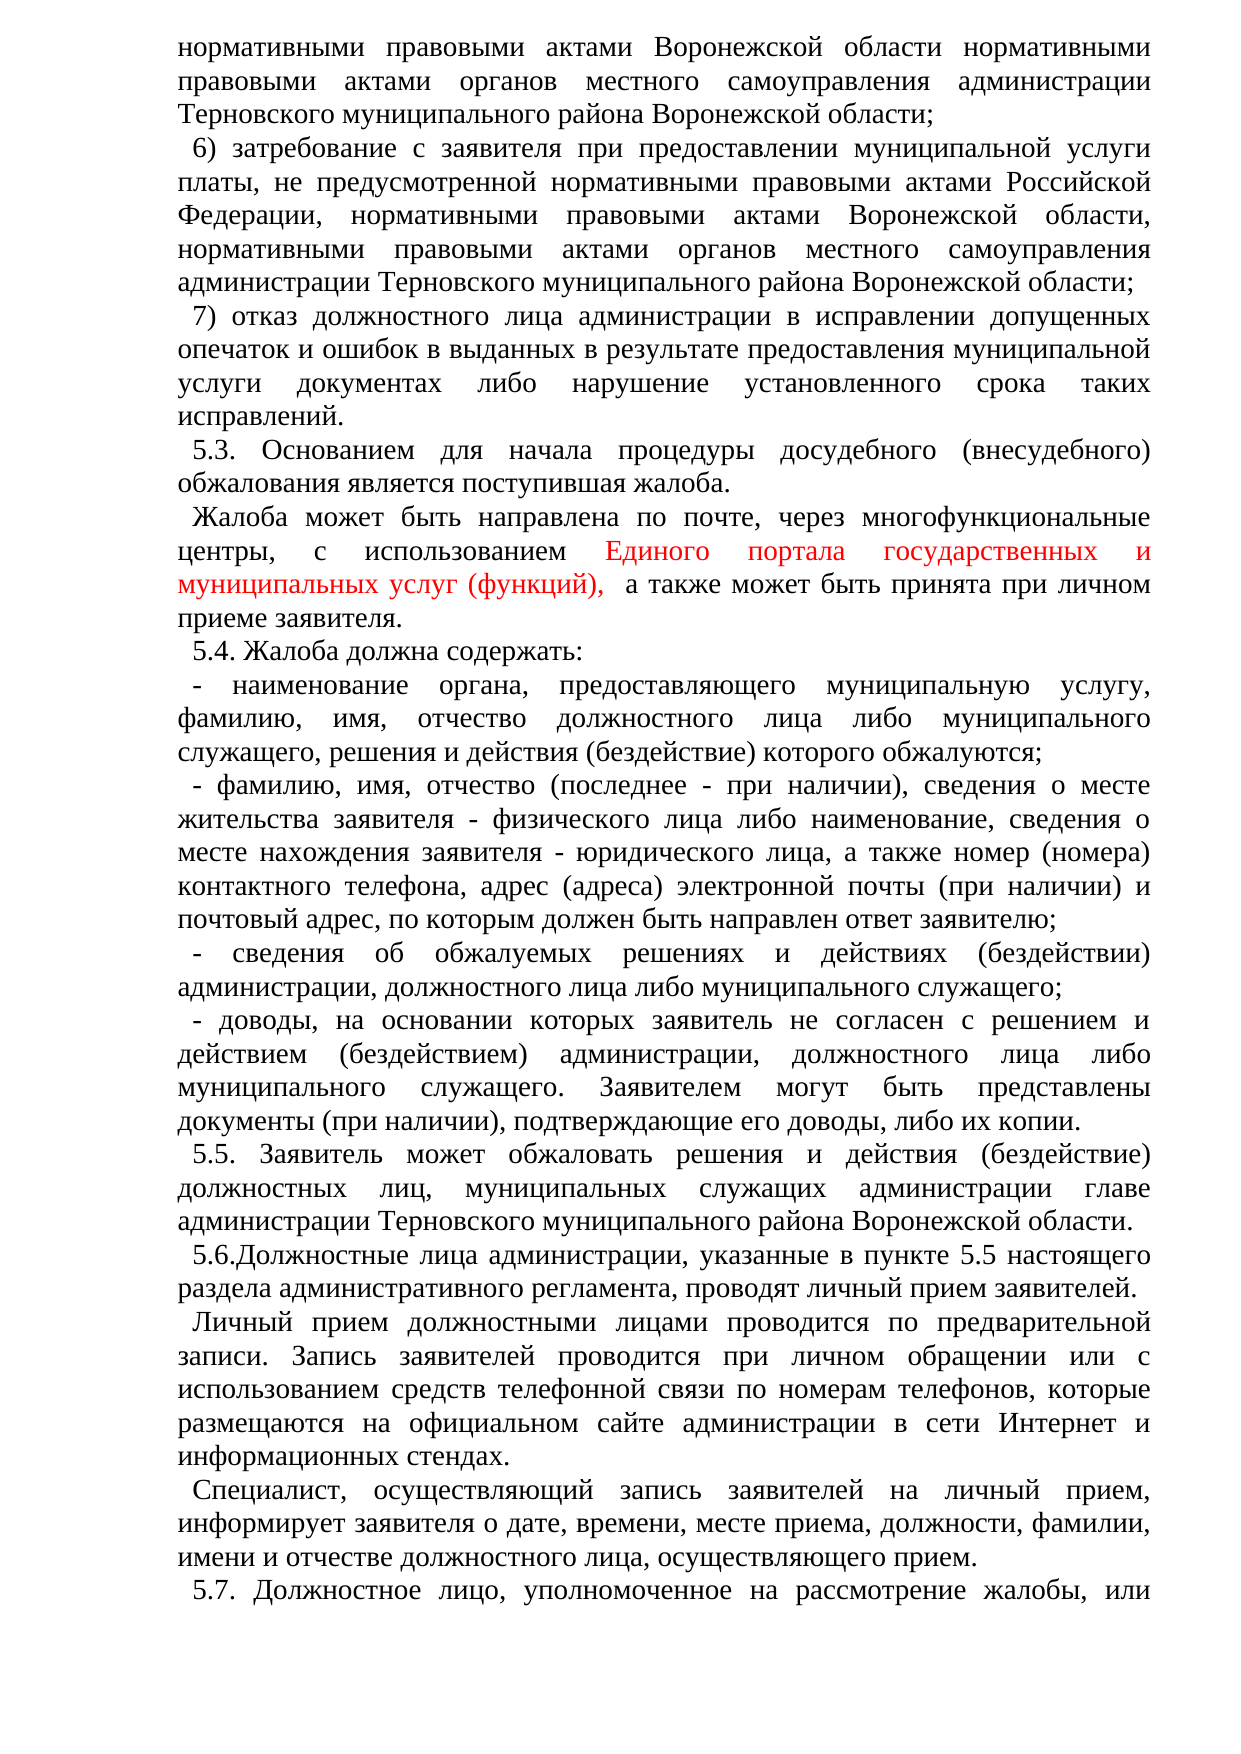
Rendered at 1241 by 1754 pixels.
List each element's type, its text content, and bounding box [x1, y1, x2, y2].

text Специалист, осуществляющий запись заявителей на личный прием, информирует заявителя о дате, времени, месте приема, должности, фамилии, имени и отчестве должностного лица, осуществляющего прием. [177, 1472, 1152, 1572]
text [177, 29, 1152, 130]
text - фамилию, имя, отчество (последнее - при наличии), сведения о месте жительства заявителя - физического лица либо наименование, сведения о месте нахождения заявителя - юридического лица, а также номер (номера) контактного телефона, адрес (адреса) электронной почты (при наличии) и почтовый адрес, по которым должен быть направлен ответ заявителю; [177, 767, 1152, 935]
text 5.4. Жалоба должна содержать: [177, 633, 1152, 667]
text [177, 1572, 1152, 1606]
text 5.3. Основанием для начала процедуры досудебного (внесудебного) обжалования является поступившая жалоба. [177, 432, 1152, 499]
text - доводы, на основании которых заявитель не согласен с решением и действием (бездействием) администрации, должностного лица либо муниципального служащего. Заявителем могут быть представлены документы (при наличии), подтверждающие его доводы, либо их копии. [177, 1002, 1152, 1136]
text 5.5. Заявитель может обжаловать решения и действия (бездействие) должностных лиц, муниципальных служащих администрации главе администрации Терновского муниципального района Воронежской области. [177, 1136, 1152, 1237]
text - сведения об обжалуемых решениях и действиях (бездействии) администрации, должностного лица либо муниципального служащего; [177, 935, 1152, 1002]
text 6) затребование с заявителя при предоставлении муниципальной услуги платы, не предусмотренной нормативными правовыми актами Российской Федерации, нормативными правовыми актами Воронежской области, нормативными правовыми актами органов местного самоуправления администрации Терновского муниципального района Воронежской области; [177, 130, 1152, 298]
text 7) отказ должностного лица администрации в исправлении допущенных опечаток и ошибок в выданных в результате предоставления муниципальной услуги документах либо нарушение установленного срока таких исправлений. [177, 298, 1152, 432]
text Личный прием должностными лицами проводится по предварительной записи. Запись заявителей проводится при личном обращении или с использованием средств телефонной связи по номерам телефонов, которые размещаются на официальном сайте администрации в сети Интернет и информационных стендах. [177, 1304, 1152, 1472]
text - наименование органа, предоставляющего муниципальную услугу, фамилию, имя, отчество должностного лица либо муниципального служащего, решения и действия (бездействие) которого обжалуются; [177, 667, 1152, 767]
text Жалоба может быть направлена по почте, через многофункциональные центры, с использованием Единого портала государственных и муниципальных услуг (функций), а также может быть принята при личном приеме заявителя. [177, 499, 1152, 633]
text 5.6.Должностные лица администрации, указанные в пункте 5.5 настоящего раздела административного регламента, проводят личный прием заявителей. [177, 1237, 1152, 1304]
